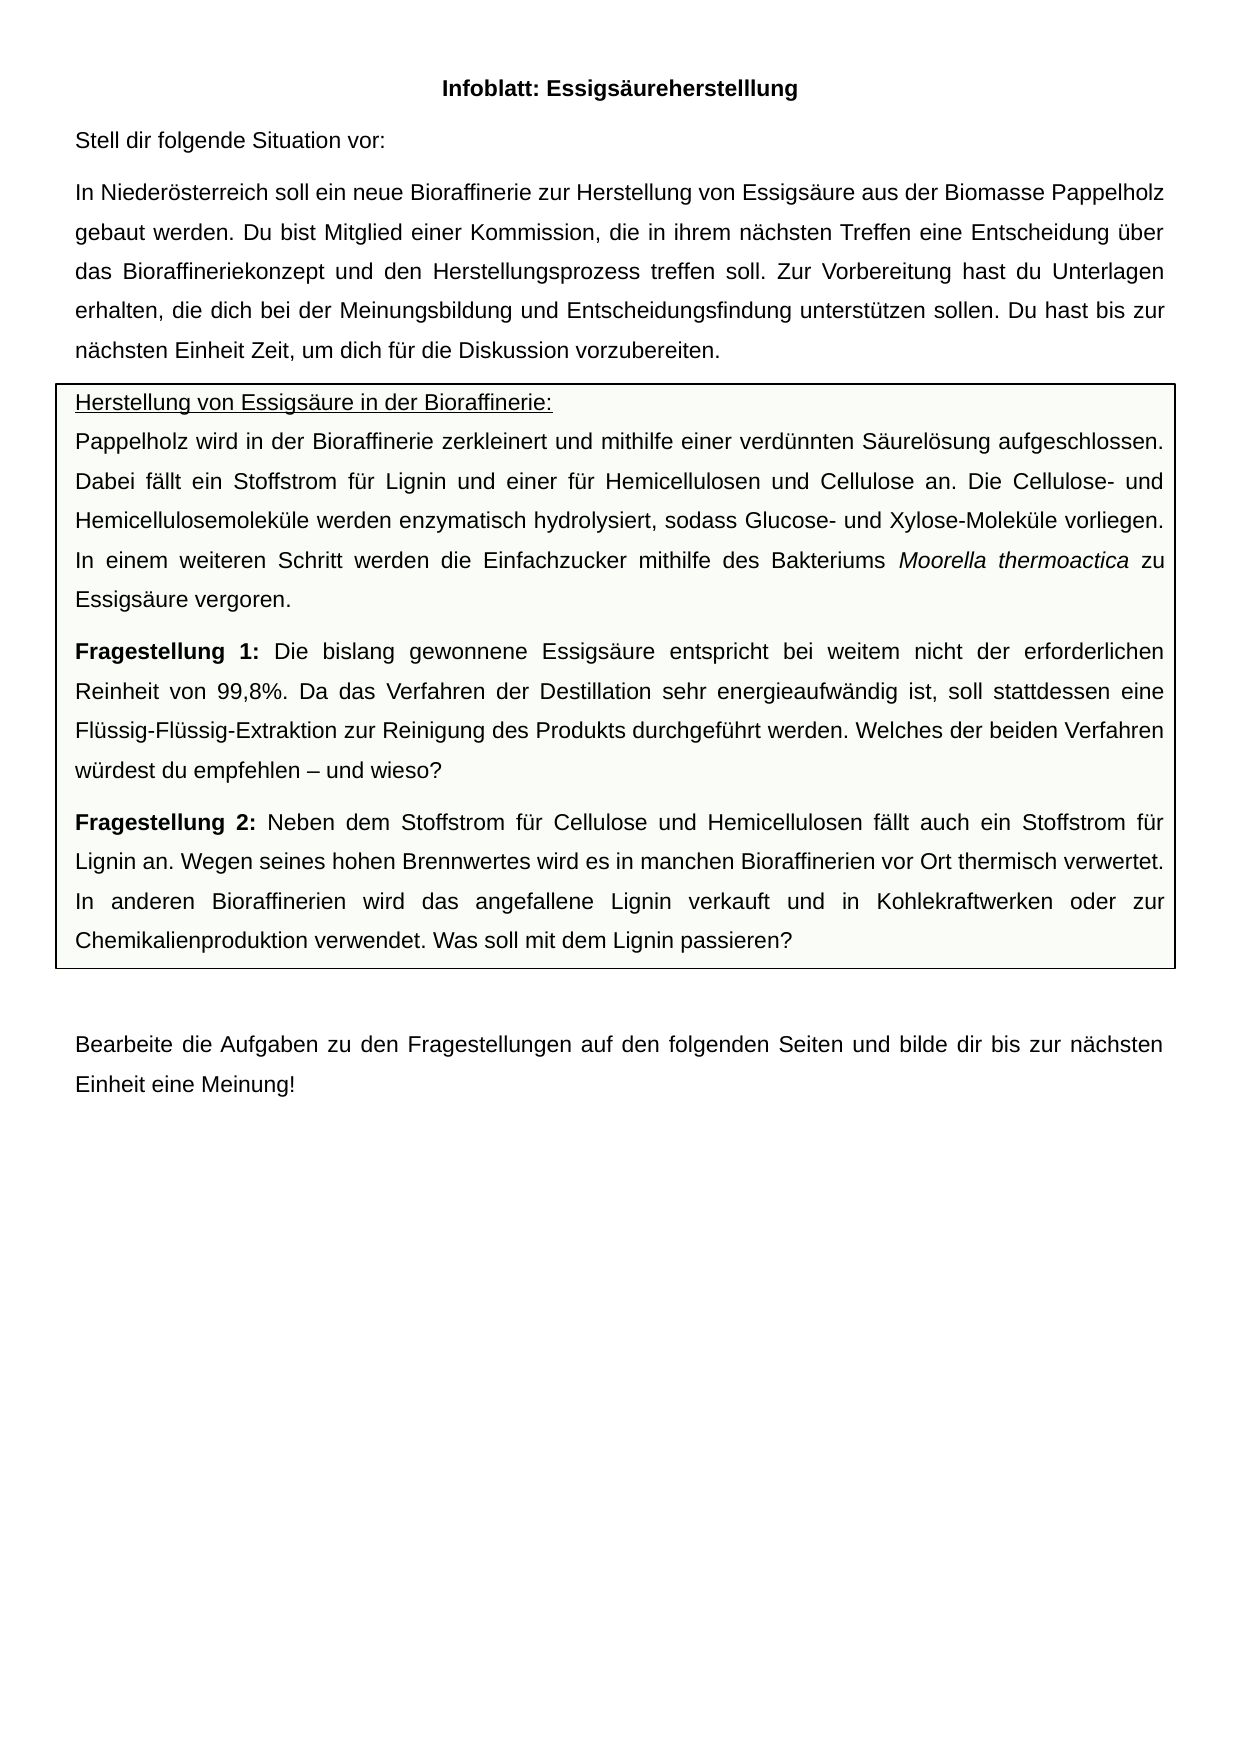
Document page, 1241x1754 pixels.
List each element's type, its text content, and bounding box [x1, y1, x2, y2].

text Bearbeite die Aufgaben zu den Fragestellungen auf den folgenden Seiten und bilde dir bis zur nächsten Einheit eine Meinung! [75, 1031, 1165, 1097]
text In Niederösterreich soll ein neue Bioraffinerie zur Herstellung von Essigsäure aus der Biomasse Pappelholz gebaut werden. Du bist Mitglied einer Kommission, die in ihrem nächsten Treffen eine Entscheidung über das Bioraffineriekonzept und den Herstellungsprozess treffen soll. Zur Vorbereitung hast du Unterlagen erhalten, die dich bei der Meinungsbildung und Entscheidungsfindung unterstützen sollen. Du hast bis zur nächsten Einheit Zeit, um dich für die Diskussion vorzubereiten. [75, 179, 1165, 363]
text Fragestellung 1: Die bislang gewonnene Essigsäure entspricht bei weitem nicht der erforderlichen Reinheit von 99,8%. Da das Verfahren der Destillation sehr energieaufwändig ist, soll stattdessen eine Flüssig-Flüssig-Extraktion zur Reinigung des Produkts durchgeführt werden. Welches der beiden Verfahren würdest du empfehlen – und wieso? [75, 638, 1165, 783]
text Infoblatt: Essigsäureherstelllung [75, 75, 1165, 101]
text Fragestellung 2: Neben dem Stoffstrom für Cellulose und Hemicellulosen fällt auch ein Stoffstrom für Lignin an. Wegen seines hohen Brennwertes wird es in manchen Bioraffinerien vor Ort thermisch verwertet. In anderen Bioraffinerien wird das angefallene Lignin verkauft und in Kohlekraftwerken oder zur Chemikalienproduktion verwendet. Was soll mit dem Lignin passieren? [75, 809, 1165, 953]
text Pappelholz wird in der Bioraffinerie zerkleinert und mithilfe einer verdünnten Säurelösung aufgeschlossen. Dabei fällt ein Stoffstrom für Lignin und einer für Hemicellulosen und Cellulose an. Die Cellulose- und Hemicellulosemoleküle werden enzymatisch hydrolysiert, sodass Glucose- und Xylose-Moleküle vorliegen. In einem weiteren Schritt werden die Einfachzucker mithilfe des Bakteriums Moorella thermoactica zu Essigsäure vergoren. [75, 428, 1165, 613]
text Stell dir folgende Situation vor: [75, 127, 1165, 153]
text Herstellung von Essigsäure in der Bioraffinerie: [75, 389, 1165, 415]
